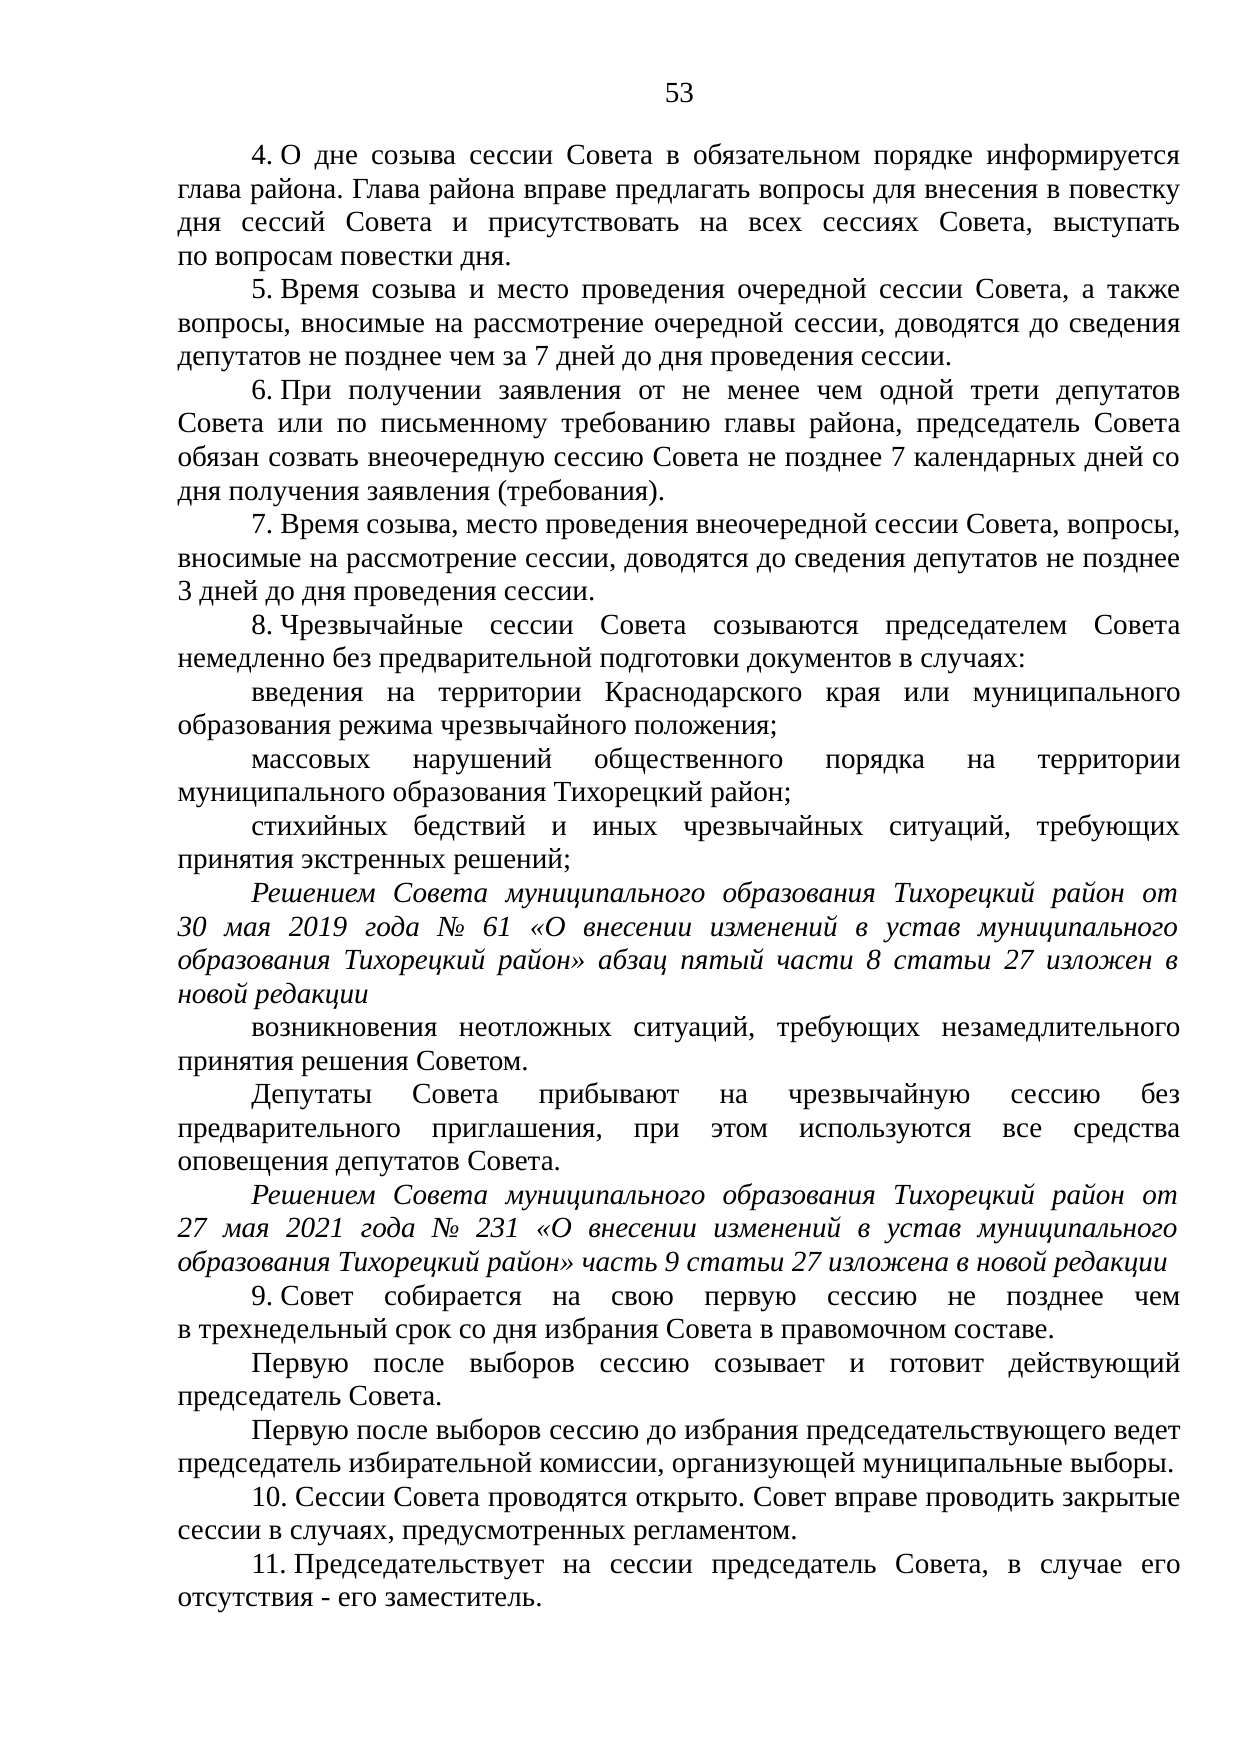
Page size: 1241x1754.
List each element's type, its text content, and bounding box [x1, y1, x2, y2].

text Депутаты Совета прибывают на чрезвычайную сессию без предварительного приглашения, при этом используются все средства оповещения депутатов Совета. [177, 1076, 1181, 1177]
text введения на территории Краснодарского края или муниципального образования режима чрезвычайного положения; [177, 674, 1181, 741]
text 9. Совет собирается на свою первую сессию не позднее чем в трехнедельный срок со дня избрания Совета в правомочном составе. [177, 1278, 1181, 1345]
text 6. При получении заявления от не менее чем одной трети депутатов Совета или по письменному требованию главы района, председатель Совета обязан созвать внеочередную сессию Совета не позднее 7 календарных дней со дня получения заявления (требования). [177, 372, 1181, 506]
text стихийных бедствий и иных чрезвычайных ситуаций, требующих принятия экстренных решений; [177, 808, 1181, 875]
text Решением Совета муниципального образования Тихорецкий район от 27 мая 2021 года № 231 «О внесении изменений в устав муниципального образования Тихорецкий район» часть 9 статьи 27 изложена в новой редакции [177, 1177, 1181, 1278]
text 11. Председательствует на сессии председатель Совета, в случае его отсутствия - его заместитель. [177, 1546, 1181, 1613]
text 7. Время созыва, место проведения внеочередной сессии Совета, вопросы, вносимые на рассмотрение сессии, доводятся до сведения депутатов не позднее 3 дней до дня проведения сессии. [177, 506, 1181, 607]
text массовых нарушений общественного порядка на территории муниципального образования Тихорецкий район; [177, 741, 1181, 808]
text Первую после выборов сессию до избрания председательствующего ведет председатель избирательной комиссии, организующей муниципальные выборы. [177, 1412, 1181, 1479]
text Решением Совета муниципального образования Тихорецкий район от 30 мая 2019 года № 61 «О внесении изменений в устав муниципального образования Тихорецкий район» абзац пятый части 8 статьи 27 изложен в новой редакции [177, 875, 1181, 1009]
text 4. О дне созыва сессии Совета в обязательном порядке информируется глава района. Глава района вправе предлагать вопросы для внесения в повестку дня сессий Совета и присутствовать на всех сессиях Совета, выступать по вопросам повестки дня. [177, 137, 1181, 271]
text 8. Чрезвычайные сессии Совета созываются председателем Совета немедленно без предварительной подготовки документов в случаях: [177, 607, 1181, 674]
text Первую после выборов сессию созывает и готовит действующий председатель Совета. [177, 1345, 1181, 1412]
text 5. Время созыва и место проведения очередной сессии Совета, а также вопросы, вносимые на рассмотрение очередной сессии, доводятся до сведения депутатов не позднее чем за 7 дней до дня проведения сессии. [177, 271, 1181, 372]
text 10. Сессии Совета проводятся открыто. Совет вправе проводить закрытые сессии в случаях, предусмотренных регламентом. [177, 1479, 1181, 1546]
text возникновения неотложных ситуаций, требующих незамедлительного принятия решения Советом. [177, 1009, 1181, 1076]
